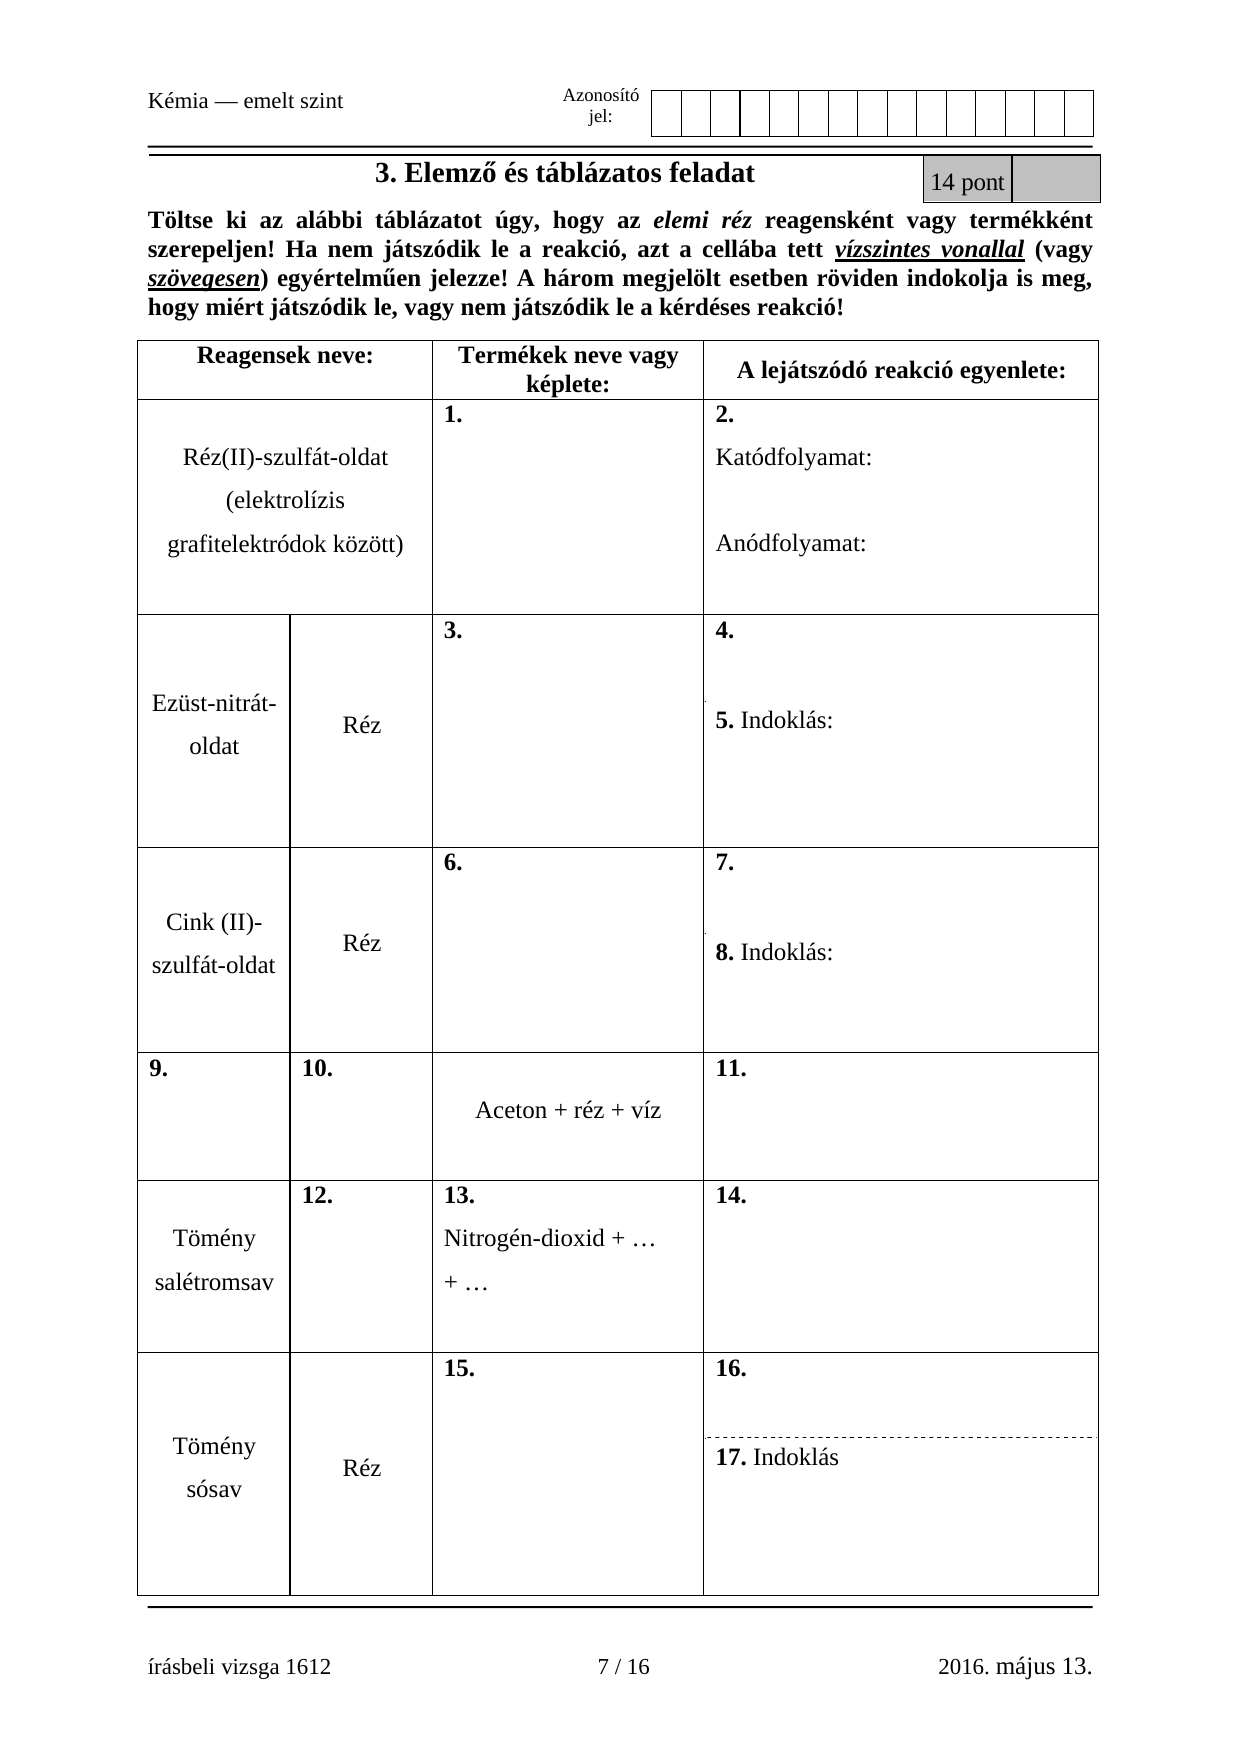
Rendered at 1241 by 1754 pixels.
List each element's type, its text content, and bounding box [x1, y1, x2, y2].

table_cell Réz [291, 615, 432, 847]
table_cell 1. [433, 400, 703, 614]
table_header [770, 91, 798, 136]
table_cell 12. [291, 1181, 432, 1352]
picture [704, 932, 1097, 936]
table_header [829, 91, 857, 136]
table_cell 11. [704, 1053, 1098, 1180]
table_cell 9. [138, 1053, 289, 1180]
table_cell 10. [291, 1053, 432, 1180]
table_header [947, 91, 975, 136]
table_cell 16. 17. Indoklás [704, 1353, 1098, 1595]
table_header [682, 91, 710, 136]
table_cell 2. Katódfolyamat: Anódfolyamat: [704, 400, 1098, 614]
table_cell 15. [433, 1353, 703, 1595]
table_header [1013, 156, 1100, 201]
table_header A lejátszódó reakció egyenlete: [704, 341, 1098, 398]
table_header [917, 91, 946, 136]
text Töltse ki az alábbi táblázatot úgy, hogy az elemi réz reagensként vagy termékként szerepeljen! Ha nem játszódik le a reakció, azt a cellába tett vízszintes vonallal (vagy szövegesen) egyértelműen jelezze! A három megjelölt esetben röviden indokolja is meg, hogy miért játszódik le, vagy nem játszódik le a kérdéses reakció! [148, 206, 1093, 321]
table_header [888, 91, 916, 136]
table_cell Réz [291, 848, 432, 1052]
table_cell 6. [433, 848, 703, 1052]
table_cell Réz(II)-szulfát-oldat (elektrolízis grafitelektródok között) [138, 400, 432, 614]
table_header [976, 91, 1005, 136]
table_header [711, 91, 739, 136]
table_cell Aceton + réz + víz [433, 1053, 703, 1180]
table_cell 3. [433, 615, 703, 847]
table_cell Tömény salétromsav [138, 1181, 289, 1352]
table_cell 13. Nitrogén-dioxid + … + … [433, 1181, 703, 1352]
table_header Termékek neve vagy képlete: [433, 341, 703, 398]
table_header [858, 91, 887, 136]
table_header 14 pont [924, 156, 1011, 201]
picture [704, 1437, 1097, 1441]
table_header [741, 91, 769, 136]
table_header [1006, 91, 1034, 136]
table_cell Ezüst-nitrát- oldat [138, 615, 289, 847]
table_cell Réz [291, 1353, 432, 1595]
table_header [652, 91, 681, 136]
table_header [799, 91, 828, 136]
table_cell 14. [704, 1181, 1098, 1352]
table_header [1065, 91, 1093, 136]
picture [704, 700, 1097, 704]
table_cell 7. 8. Indoklás: [704, 848, 1098, 1052]
table_cell Tömény sósav [138, 1353, 289, 1595]
table_cell 4. 5. Indoklás: [704, 615, 1098, 847]
table_header [1035, 91, 1064, 136]
table_header 3. Elemző és táblázatos feladat [149, 156, 923, 201]
table_cell Cink (II)- szulfát-oldat [138, 848, 289, 1052]
table_header Reagensek neve: [138, 341, 432, 398]
